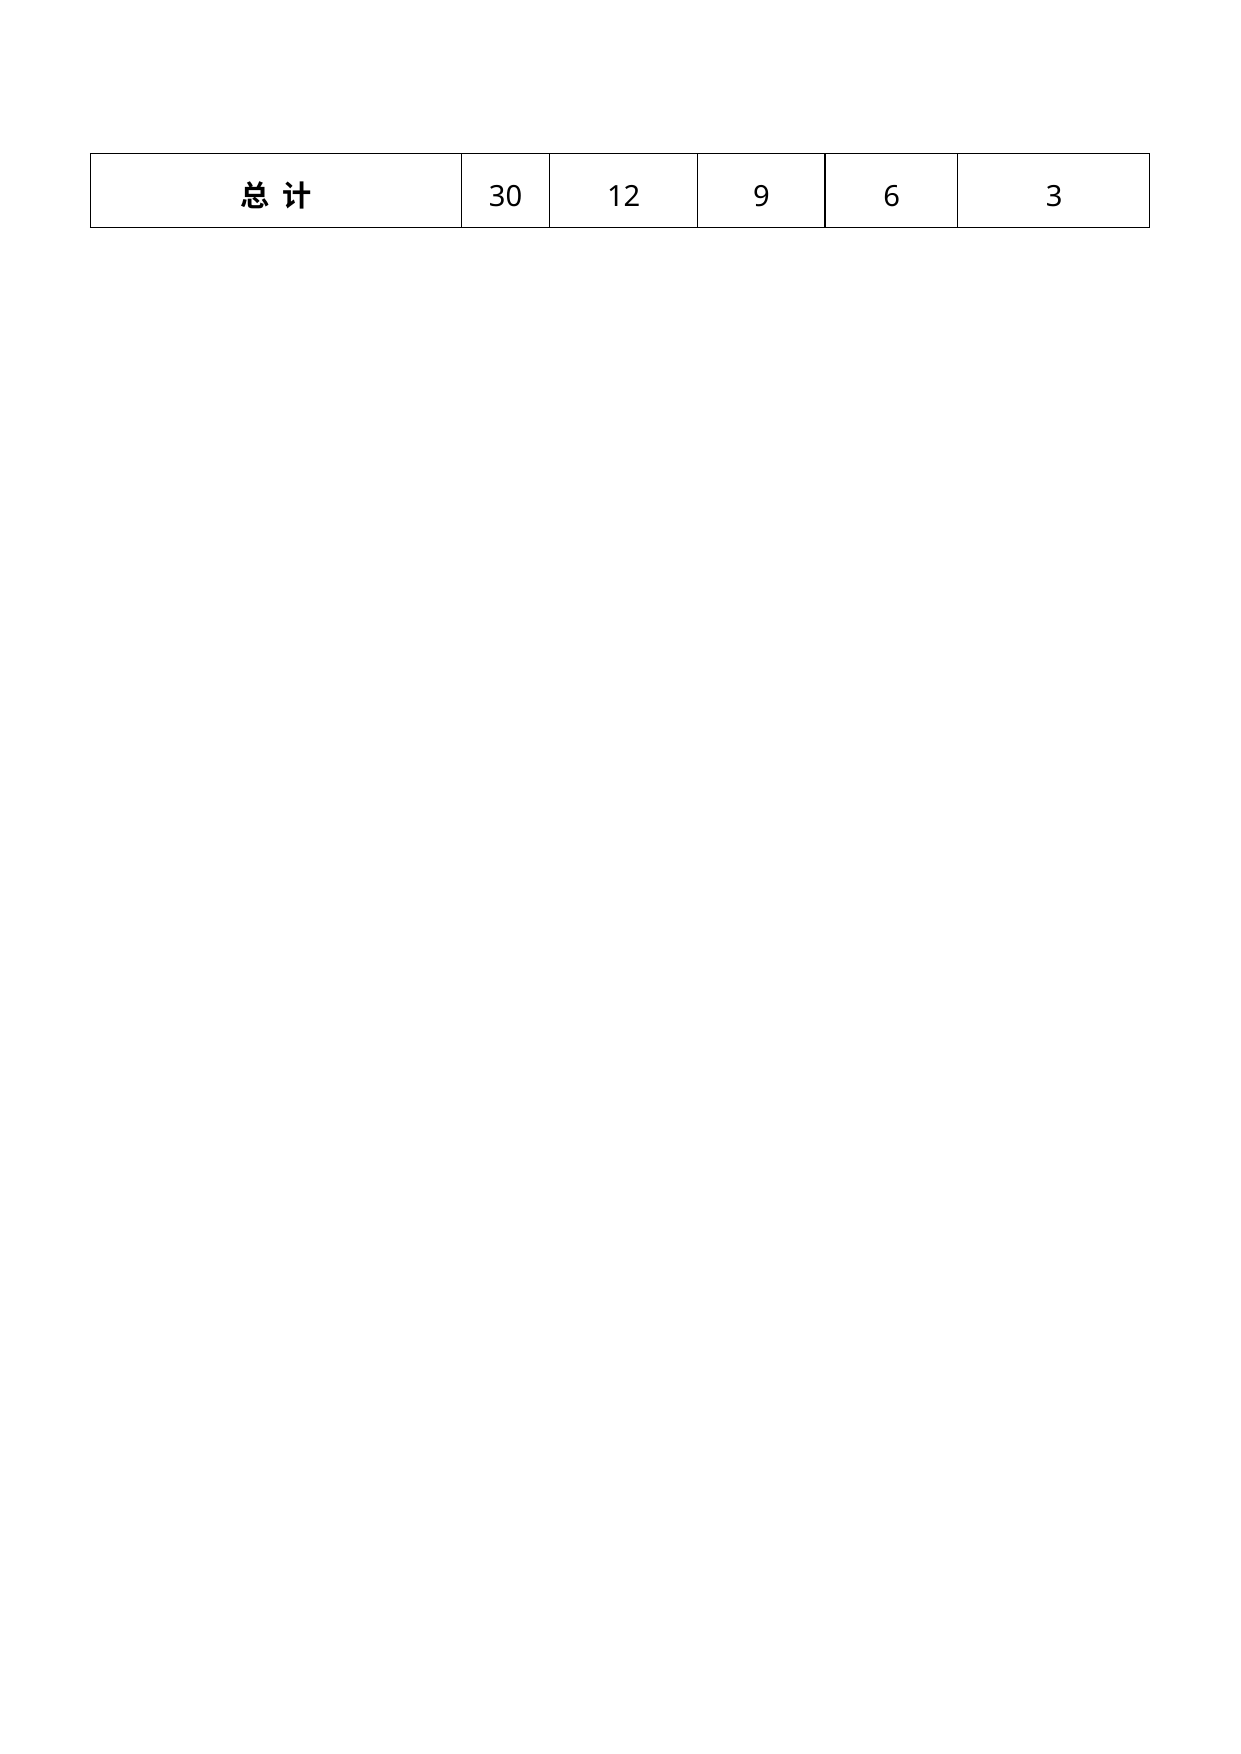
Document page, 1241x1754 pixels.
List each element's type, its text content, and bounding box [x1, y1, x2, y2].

table_cell 12 [550, 154, 697, 227]
table_cell 30 [462, 154, 549, 227]
table_cell 总 计 [91, 154, 461, 227]
table_cell 9 [698, 154, 824, 227]
table_cell 3 [958, 154, 1149, 227]
table_cell 6 [826, 154, 957, 227]
